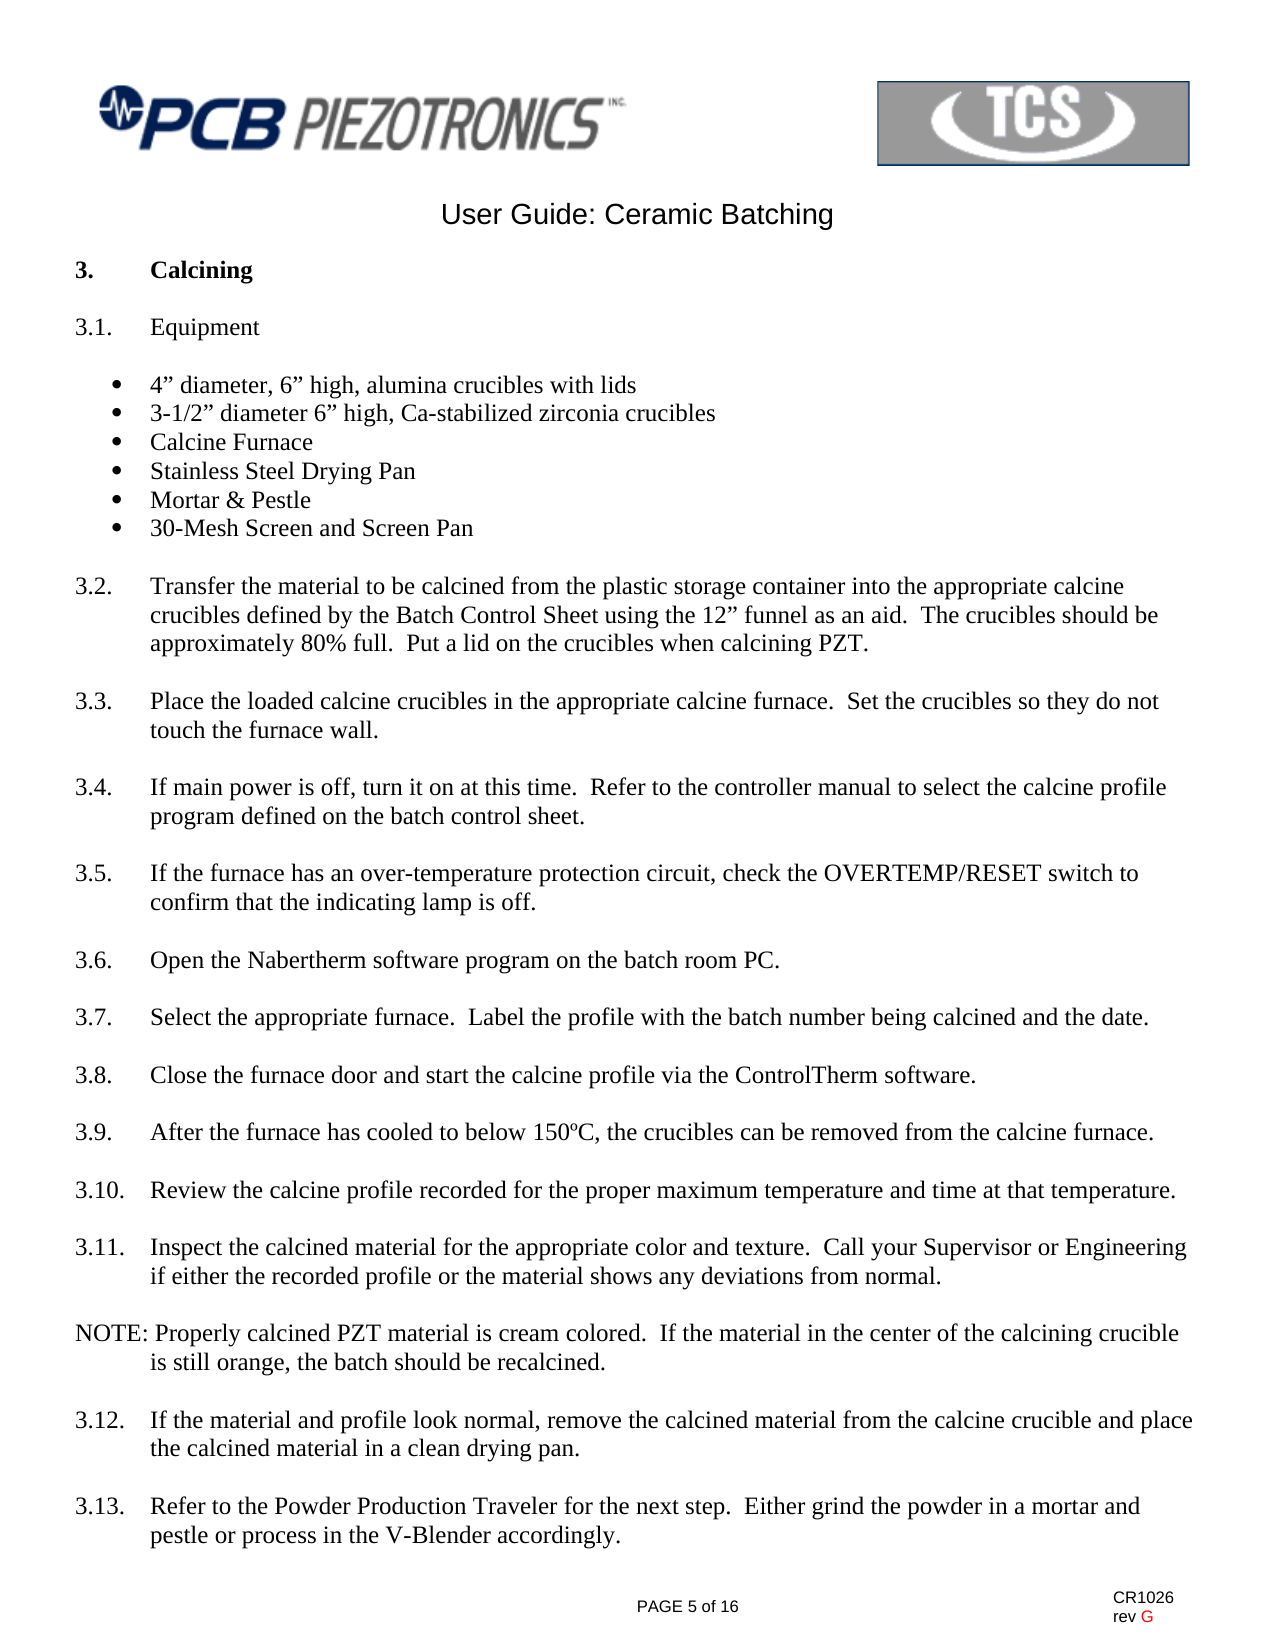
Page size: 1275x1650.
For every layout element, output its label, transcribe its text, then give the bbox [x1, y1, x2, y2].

list Refer to the Powder Production Traveler for the next step. Either grind the powder in a mortar and pestle or process in the V-Blender accordingly. [75, 1491, 1200, 1548]
list Close the furnace door and start the calcine profile via the ControlTherm software. [75, 1060, 1200, 1088]
list Place the loaded calcine crucibles in the appropriate calcine furnace. Set the crucibles so they do not touch the furnace wall. [75, 686, 1200, 743]
list If the furnace has an over-temperature protection circuit, check the OVERTEMP/RESET switch to confirm that the indicating lamp is off. [75, 858, 1200, 916]
list 3-1/2” diameter 6” high, Ca-stabilized zirconia crucibles [112, 398, 1200, 427]
list 4” diameter, 6” high, alumina crucibles with lids [112, 370, 1200, 398]
list If main power is off, turn it on at this time. Refer to the controller manual to select the calcine profile program defined on the batch control sheet. [75, 772, 1200, 830]
list Transfer the material to be calcined from the plastic storage container into the appropriate calcine crucibles defined by the Batch Control Sheet using the 12” funnel as an aid. The crucibles should be approximately 80% full. Put a lid on the crucibles when calcining PZT. [75, 571, 1200, 657]
list Equipment [75, 312, 1200, 341]
list Review the calcine profile recorded for the proper maximum temperature and time at that temperature. [75, 1175, 1200, 1203]
list Select the appropriate furnace. Label the profile with the batch number being calcined and the date. [75, 1002, 1200, 1031]
list Mortar & Pestle [112, 485, 1200, 513]
list Stainless Steel Drying Pan [112, 456, 1200, 485]
list If the material and profile look normal, remove the calcined material from the calcine crucible and place the calcined material in a clean drying pan. [75, 1405, 1200, 1462]
list Calcining [75, 255, 1200, 283]
picture [877, 81, 1190, 166]
list NOTE: Properly calcined PZT material is cream colored. If the material in the center of the calcining crucible is still orange, the batch should be recalcined. [75, 1318, 1200, 1376]
picture [89, 81, 636, 160]
list Calcine Furnace [112, 427, 1200, 456]
list Inspect the calcined material for the appropriate color and texture. Call your Supervisor or Engineering if either the recorded profile or the material shows any deviations from normal. [75, 1232, 1200, 1290]
list After the furnace has cooled to below 150ºC, the crucibles can be removed from the calcine furnace. [75, 1117, 1200, 1146]
list Open the Nabertherm software program on the batch room PC. [75, 945, 1200, 973]
list 30-Mesh Screen and Screen Pan [112, 513, 1200, 542]
